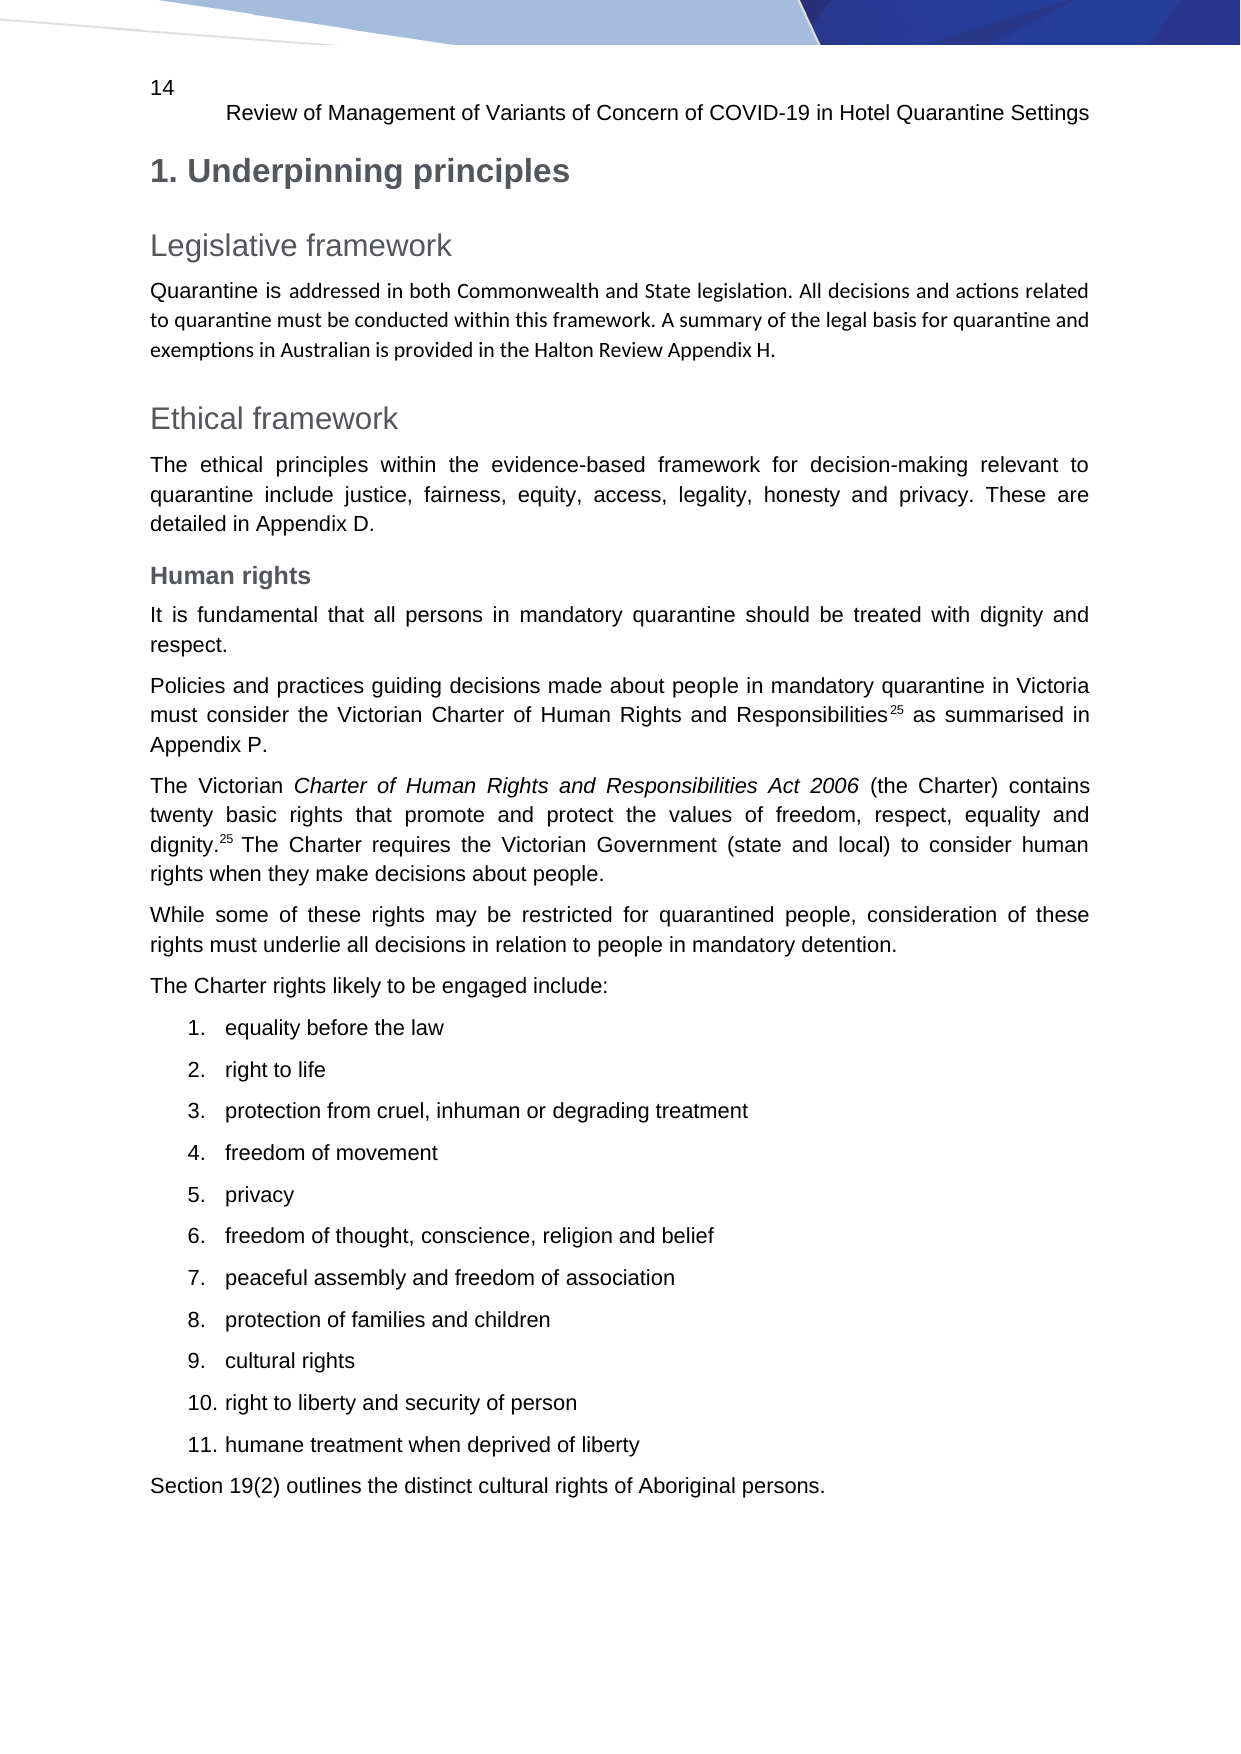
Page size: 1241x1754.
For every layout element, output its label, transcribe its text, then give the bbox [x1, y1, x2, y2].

list humane treatment when deprived of liberty [187, 1428, 1090, 1457]
text Quarantine is addressed in both Commonwealth and State legislation. All decisions and actions related to quarantine must be conducted within this framework. A summary of the legal basis for quarantine and exemptions in Australian is provided in the Halton Review Appendix H. [150, 275, 1090, 362]
subtitle Ethical framework [150, 400, 1090, 436]
list right to liberty and security of person [187, 1386, 1090, 1415]
text While some of these rights may be restricted for quarantined people, consideration of these rights must underlie all decisions in relation to people in mandatory detention. [150, 898, 1090, 957]
text Section 19(2) outlines the distinct cultural rights of Aboriginal persons. [150, 1469, 1090, 1498]
list freedom of thought, conscience, religion and belief [187, 1219, 1090, 1248]
text The Victorian Charter of Human Rights and Responsibilities Act 2006 (the Charter) contains twenty basic rights that promote and protect the values of freedom, respect, equality and dignity. The Charter requires the Victorian Government (state and local) to consider human rights when they make decisions about people. [150, 769, 1090, 886]
subtitle 1. Underpinning principles [150, 151, 1090, 189]
list privacy [187, 1178, 1090, 1207]
list peaceful assembly and freedom of association [187, 1261, 1090, 1290]
subtitle Human rights [150, 561, 1090, 590]
text It is fundamental that all persons in mandatory quarantine should be treated with dignity and respect. [150, 598, 1090, 657]
list cultural rights [187, 1344, 1090, 1373]
list protection of families and children [187, 1303, 1090, 1332]
list right to life [187, 1053, 1090, 1082]
text Policies and practices guiding decisions made about people in mandatory quarantine in Victoria must consider the Victorian Charter of Human Rights and Responsibilities25 as summarised in Appendix P. [150, 669, 1090, 757]
text The Charter rights likely to be engaged include: [150, 969, 1090, 998]
list protection from cruel, inhuman or degrading treatment [187, 1094, 1090, 1123]
picture [0, 0, 1241, 45]
list equality before the law [187, 1011, 1090, 1040]
subtitle Legislative framework [150, 227, 1090, 262]
text The ethical principles within the evidence-based framework for decision-making relevant to quarantine include justice, fairness, equity, access, legality, honesty and privacy. These are detailed in Appendix D. [150, 448, 1090, 536]
list freedom of movement [187, 1136, 1090, 1165]
